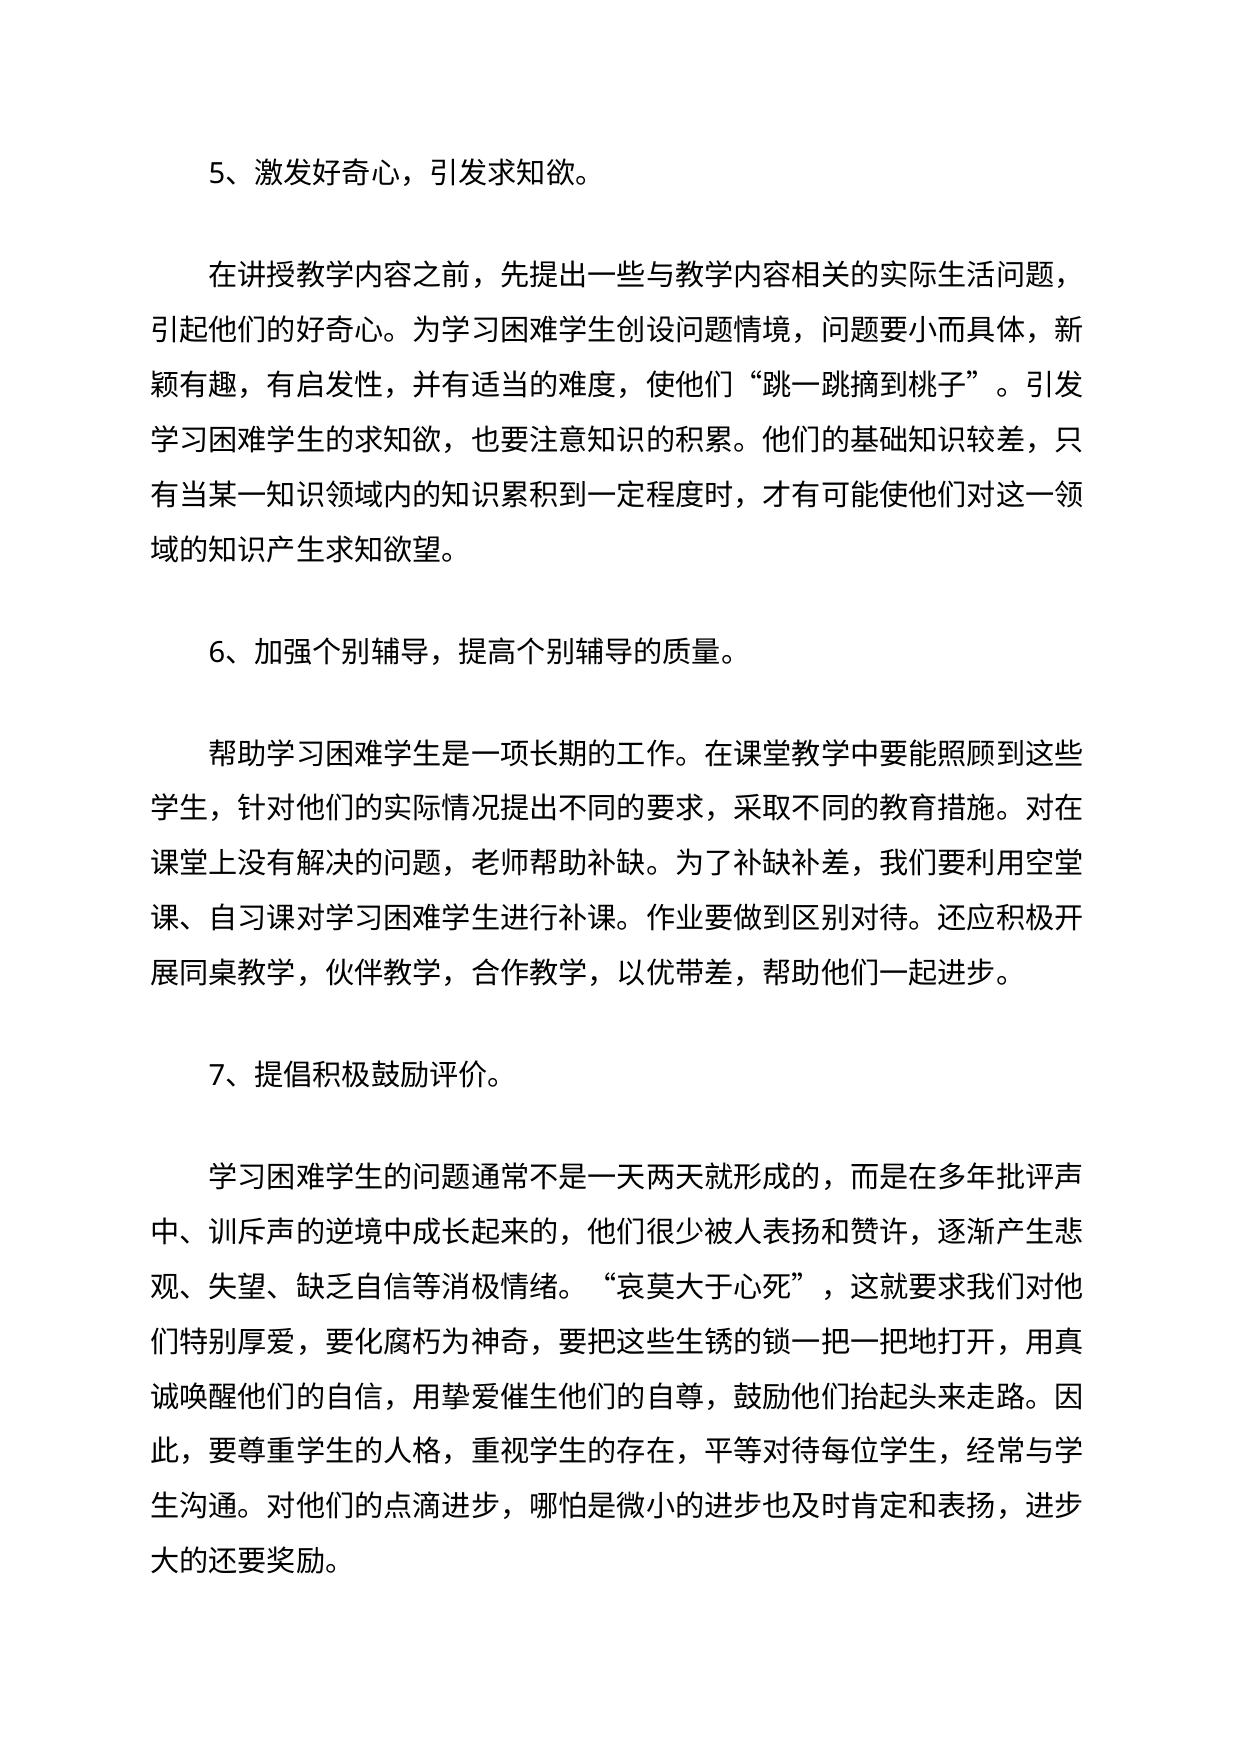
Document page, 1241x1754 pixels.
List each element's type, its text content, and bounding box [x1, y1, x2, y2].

text 6、加强个别辅导，提高个别辅导的质量。 [150, 628, 1090, 671]
text 帮助学习困难学生是一项长期的工作。在课堂教学中要能照顾到这些学生，针对他们的实际情况提出不同的要求，采取不同的教育措施。对在课堂上没有解决的问题，老师帮助补缺。为了补缺补差，我们要利用空堂课、自习课对学习困难学生进行补课。作业要做到区别对待。还应积极开展同桌教学，伙伴教学，合作教学，以优带差，帮助他们一起进步。 [150, 730, 1090, 992]
text 7、提倡积极鼓励评价。 [150, 1052, 1090, 1094]
text 学习困难学生的问题通常不是一天两天就形成的，而是在多年批评声中、训斥声的逆境中成长起来的，他们很少被人表扬和赞许，逐渐产生悲观、失望、缺乏自信等消极情绪。“哀莫大于心死”，这就要求我们对他们特别厚爱，要化腐朽为神奇，要把这些生锈的锁一把一把地打开，用真诚唤醒他们的自信，用挚爱催生他们的自尊，鼓励他们抬起头来走路。因此，要尊重学生的人格，重视学生的存在，平等对待每位学生，经常与学生沟通。对他们的点滴进步，哪怕是微小的进步也及时肯定和表扬，进步大的还要奖励。 [150, 1153, 1090, 1580]
text 在讲授教学内容之前，先提出一些与教学内容相关的实际生活问题，引起他们的好奇心。为学习困难学生创设问题情境，问题要小而具体，新颖有趣，有启发性，并有适当的难度，使他们“跳一跳摘到桃子”。引发学习困难学生的求知欲，也要注意知识的积累。他们的基础知识较差，只有当某一知识领域内的知识累积到一定程度时，才有可能使他们对这一领域的知识产生求知欲望。 [150, 252, 1090, 569]
text 5、激发好奇心，引发求知欲。 [150, 150, 1090, 192]
